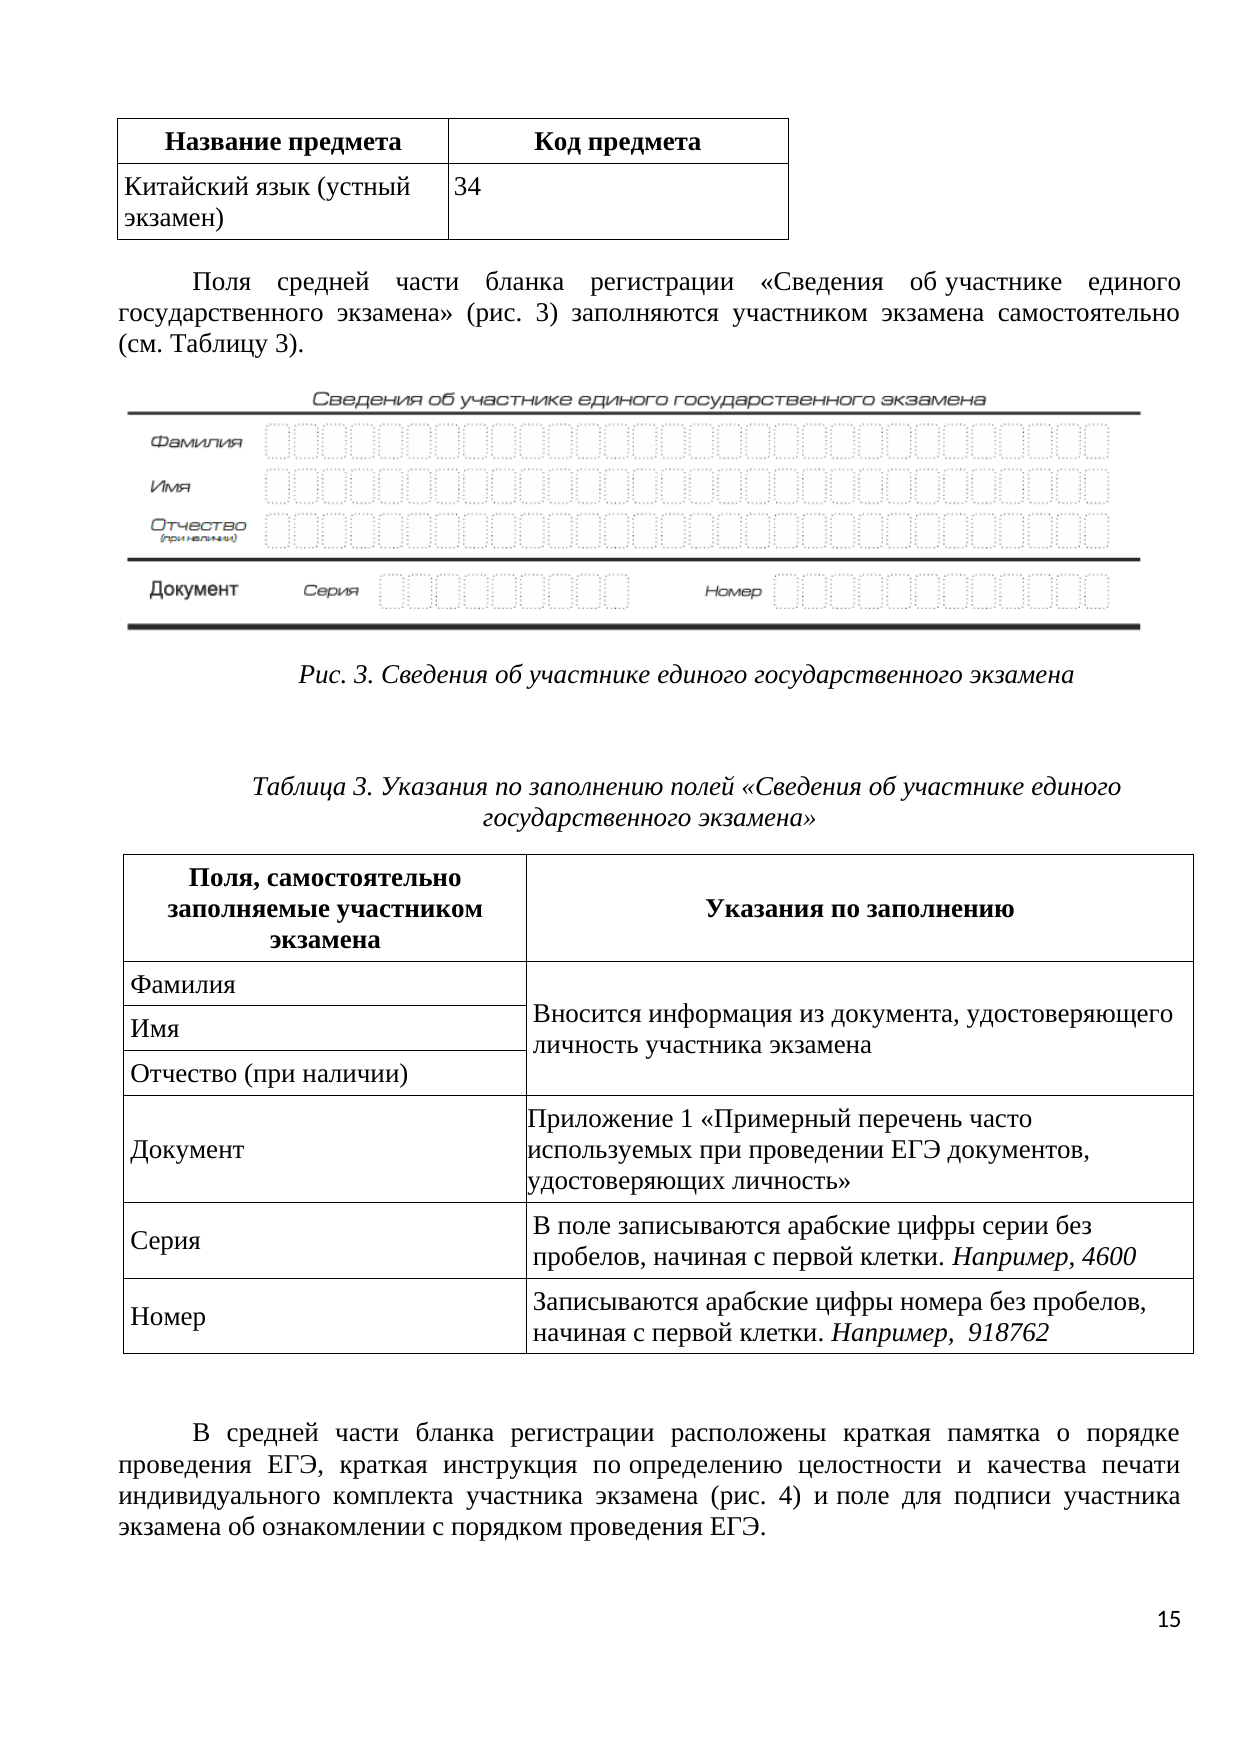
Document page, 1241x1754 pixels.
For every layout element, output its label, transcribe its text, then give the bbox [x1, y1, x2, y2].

table_cell В поле записываются арабские цифры серии без пробелов, начиная с первой клетки. Например, 4600 [527, 1203, 1193, 1277]
table_header Название предмета [118, 119, 448, 163]
text Рис. 3. Сведения об участнике единого государственного экзамена [118, 658, 1181, 689]
table_cell Фамилия [124, 962, 526, 1005]
table_cell Китайский язык (устный экзамен) [118, 164, 448, 239]
table_header Поля, самостоятельно заполняемые участником экзамена [124, 855, 526, 961]
table_cell Имя [124, 1006, 526, 1050]
table_cell Серия [124, 1203, 526, 1277]
table_cell Документ [124, 1096, 526, 1202]
text Поля средней части бланка регистрации «Сведения об участнике единого государственного экзамена» (рис. 3) заполняются участником экзамена самостоятельно (см. Таблицу 3). [118, 265, 1181, 358]
text Таблица 3. Указания по заполнению полей «Сведения об участнике единого государственного экзамена» [118, 770, 1181, 833]
table_header Код предмета [449, 119, 788, 163]
table_cell 34 [449, 164, 788, 239]
table_header Указания по заполнению [527, 855, 1193, 961]
table_cell Отчество (при наличии) [124, 1051, 526, 1094]
table_cell Вносится информация из документа, удостоверяющего личность участника экзамена [527, 962, 1193, 1094]
table_cell Номер [124, 1279, 526, 1353]
picture [118, 383, 1151, 634]
table_cell Приложение 1 «Примерный перечень часто используемых при проведении ЕГЭ документов, удостоверяющих личность» [527, 1096, 1193, 1202]
text В средней части бланка регистрации расположены краткая памятка о порядке проведения ЕГЭ, краткая инструкция по определению целостности и качества печати индивидуального комплекта участника экзамена (рис. 4) и поле для подписи участника экзамена об ознакомлении с порядком проведения ЕГЭ. [118, 1417, 1181, 1541]
table_cell Записываются арабские цифры номера без пробелов, начиная с первой клетки. Например, 918762 [527, 1279, 1193, 1353]
